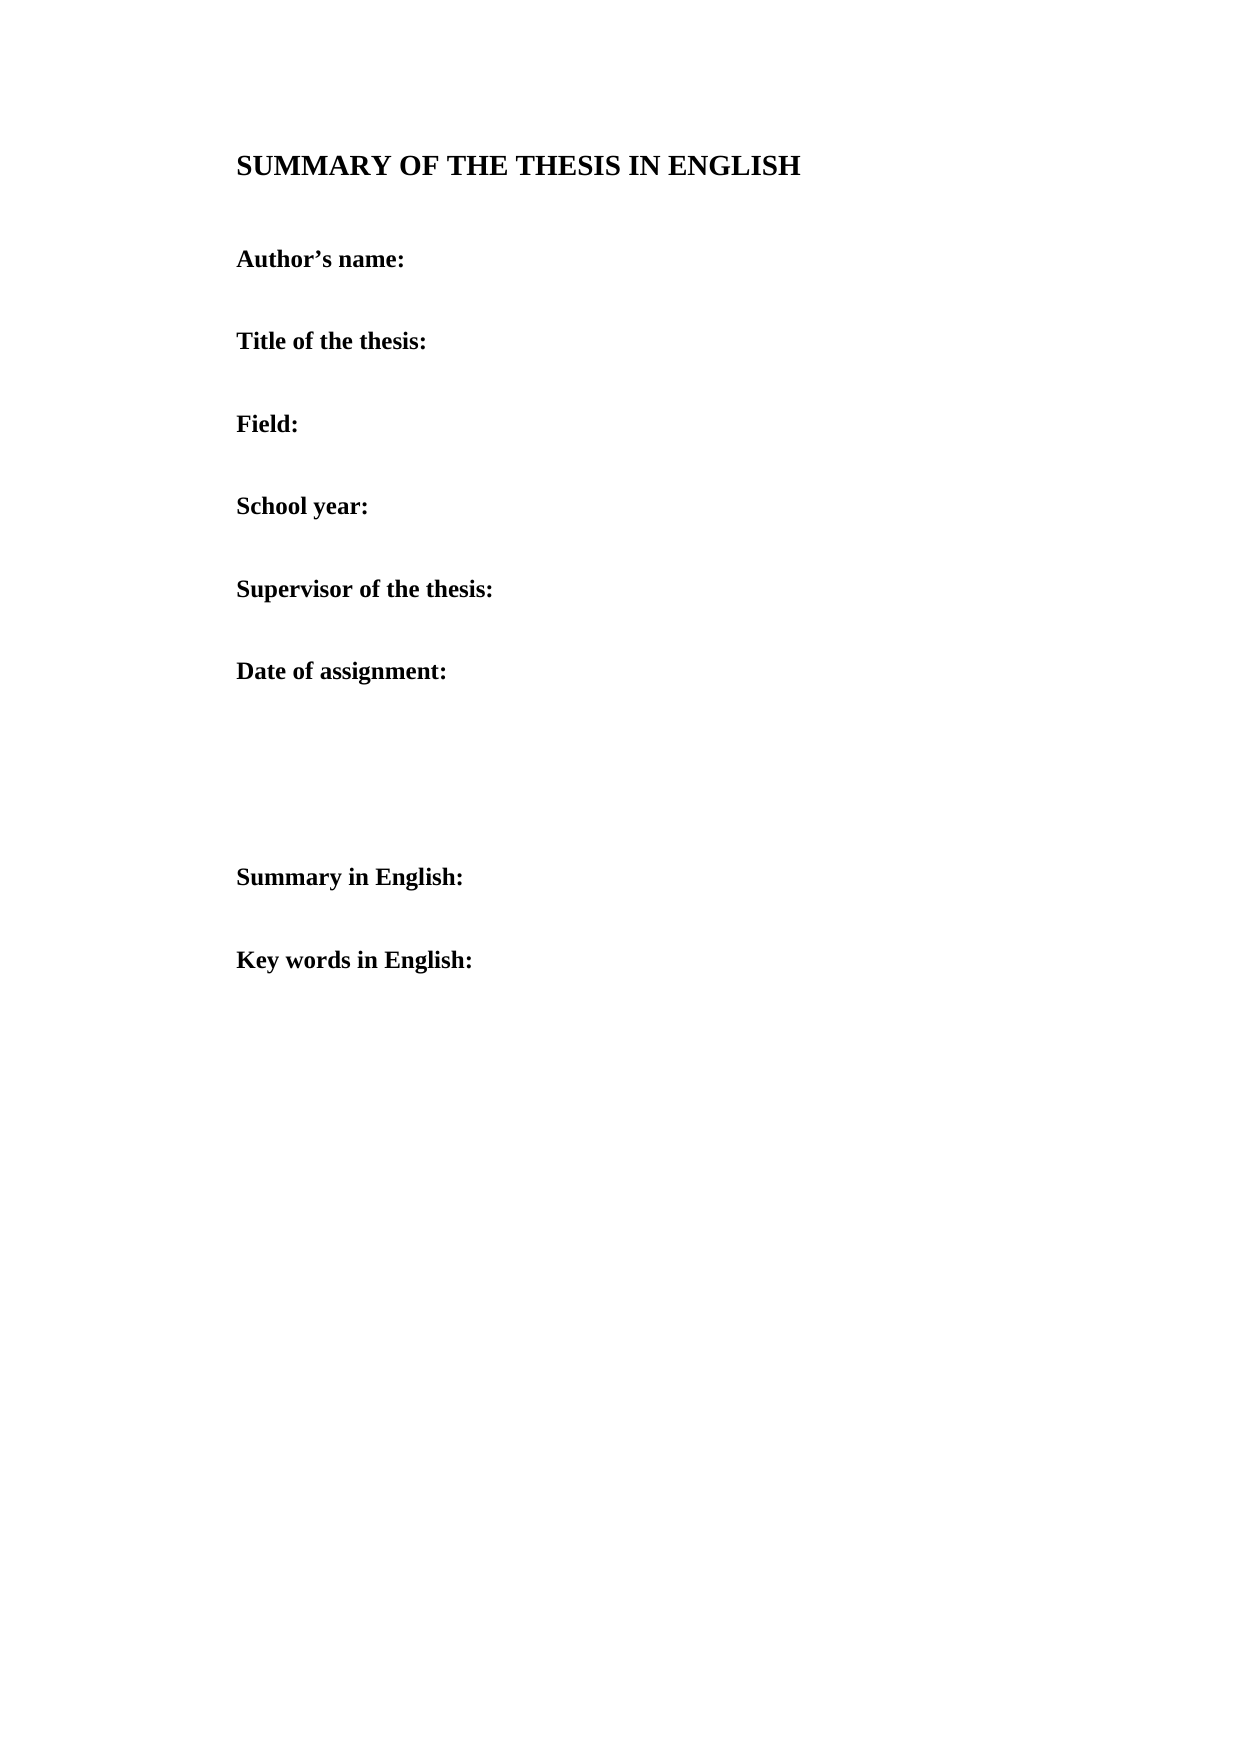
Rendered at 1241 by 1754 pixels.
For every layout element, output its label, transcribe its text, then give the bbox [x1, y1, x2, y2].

text Summary in English: [236, 862, 1122, 891]
text summary of the thesis in English [236, 148, 1122, 181]
text Date of assignment: [236, 656, 1122, 685]
text Author’s name: [236, 244, 1122, 272]
text Title of the thesis: [236, 326, 1122, 355]
text Field: [236, 409, 1122, 437]
text Key words in English: [236, 945, 1122, 974]
text Supervisor of the thesis: [236, 574, 1122, 602]
text School year: [236, 491, 1122, 520]
